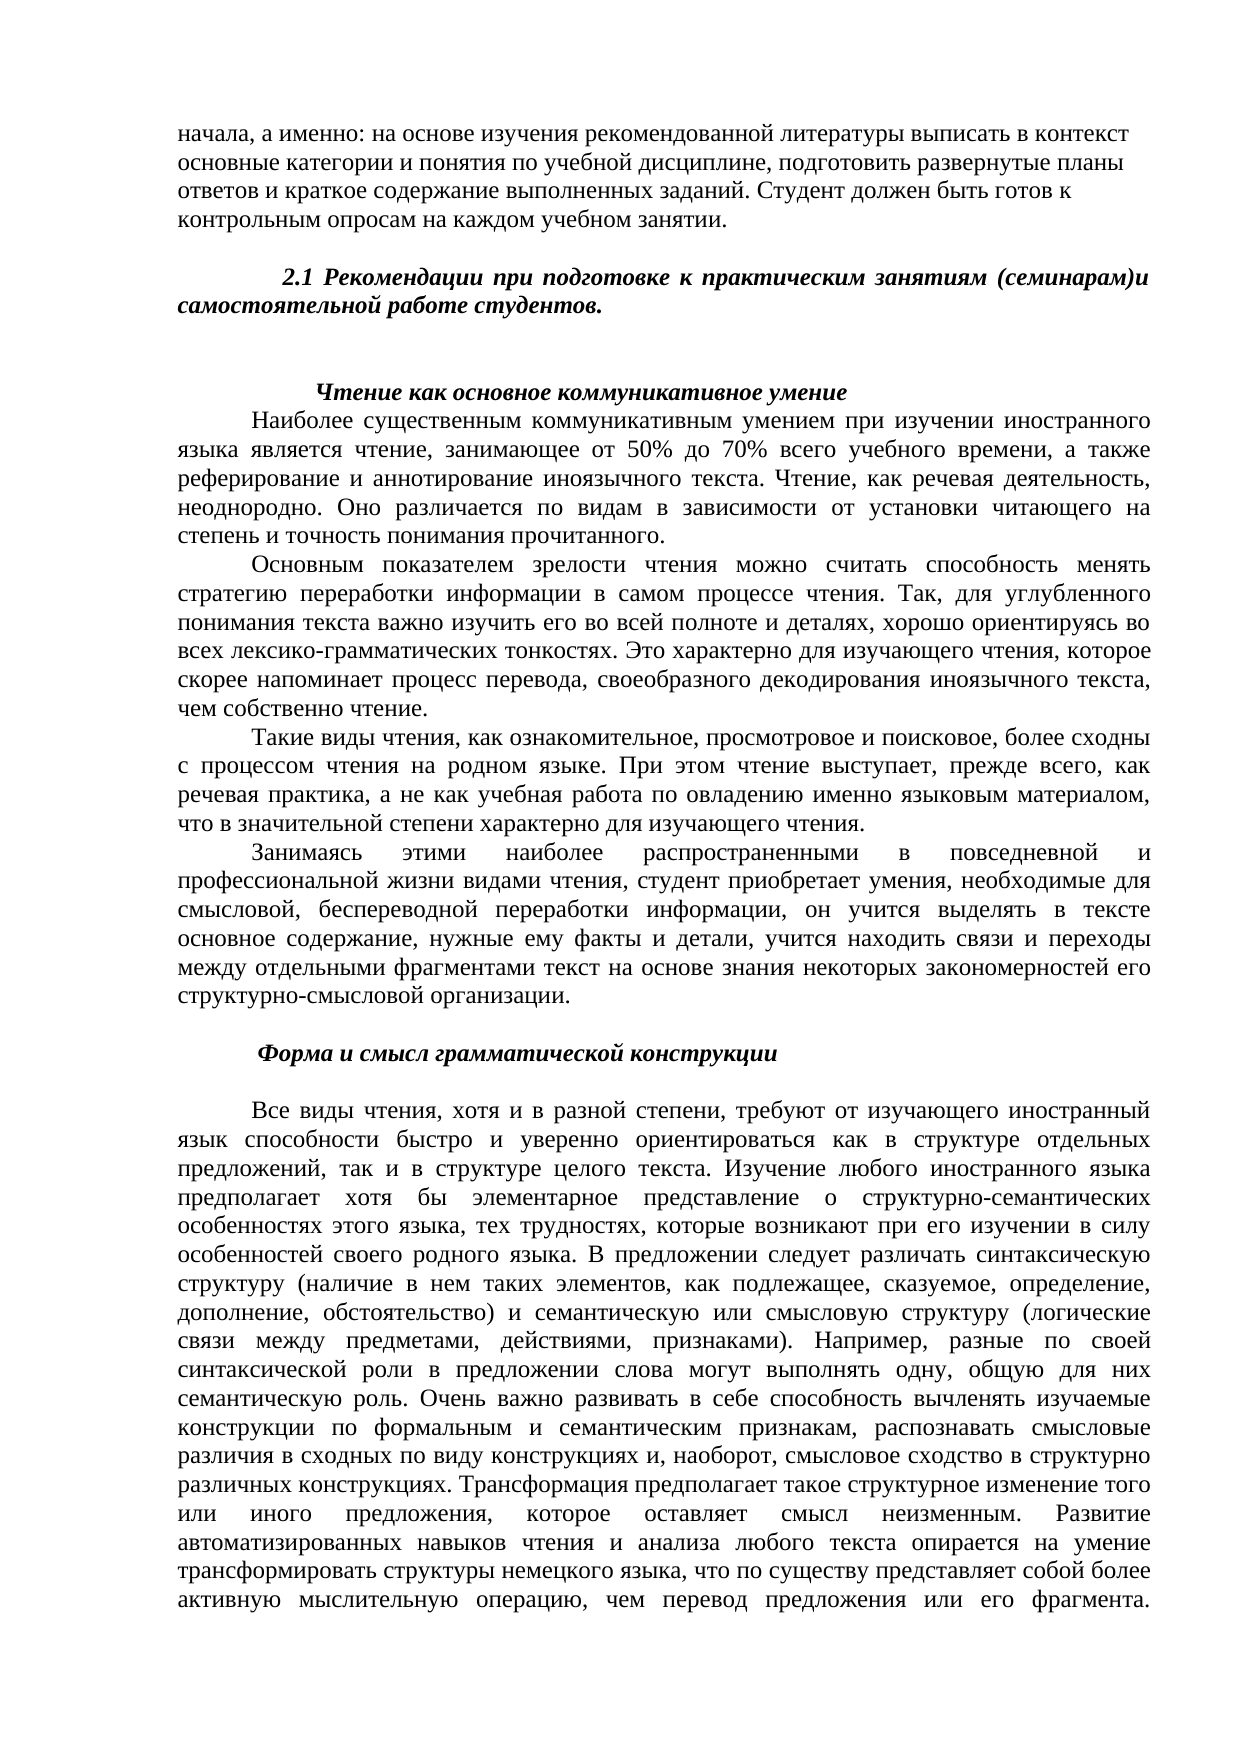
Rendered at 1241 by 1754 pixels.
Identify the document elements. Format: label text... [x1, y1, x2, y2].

text 2.1 Рекомендации при подготовке к практическим занятиям (семинарам)и самостоятельной работе студентов. [177, 262, 1152, 319]
text Чтение как основное коммуникативное умение [177, 377, 1152, 406]
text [177, 1096, 1152, 1613]
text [177, 118, 1152, 233]
text Такие виды чтения, как ознакомительное, просмотровое и поисковое, более сходны с процессом чтения на родном языке. При этом чтение выступает, прежде всего, как речевая практика, а не как учебная работа по овладению именно языковым материалом, что в значительной степени характерно для изучающего чтения. [177, 722, 1152, 837]
text Занимаясь этими наиболее распространенными в повседневной и профессиональной жизни видами чтения, студент приобретает умения, необходимые для смысловой, беспереводной переработки информации, он учится выделять в тексте основное содержание, нужные ему факты и детали, учится находить связи и переходы между отдельными фрагментами текст на основе знания некоторых закономерностей его структурно-смысловой организации. [177, 837, 1152, 1009]
text Основным показателем зрелости чтения можно считать способность менять стратегию переработки информации в самом процессе чтения. Так, для углубленного понимания текста важно изучить его во всей полноте и деталях, хорошо ориентируясь во всех лексико-грамматических тонкостях. Это характерно для изучающего чтения, которое скорее напоминает процесс перевода, своеобразного декодирования иноязычного текста, чем собственно чтение. [177, 549, 1152, 722]
text Наиболее существенным коммуникативным умением при изучении иностранного языка является чтение, занимающее от 50% до 70% всего учебного времени, а также реферирование и аннотирование иноязычного текста. Чтение, как речевая деятельность, неоднородно. Оно различается по видам в зависимости от установки читающего на степень и точность понимания прочитанного. [177, 406, 1152, 549]
text Форма и смысл грамматической конструкции [177, 1038, 1152, 1067]
